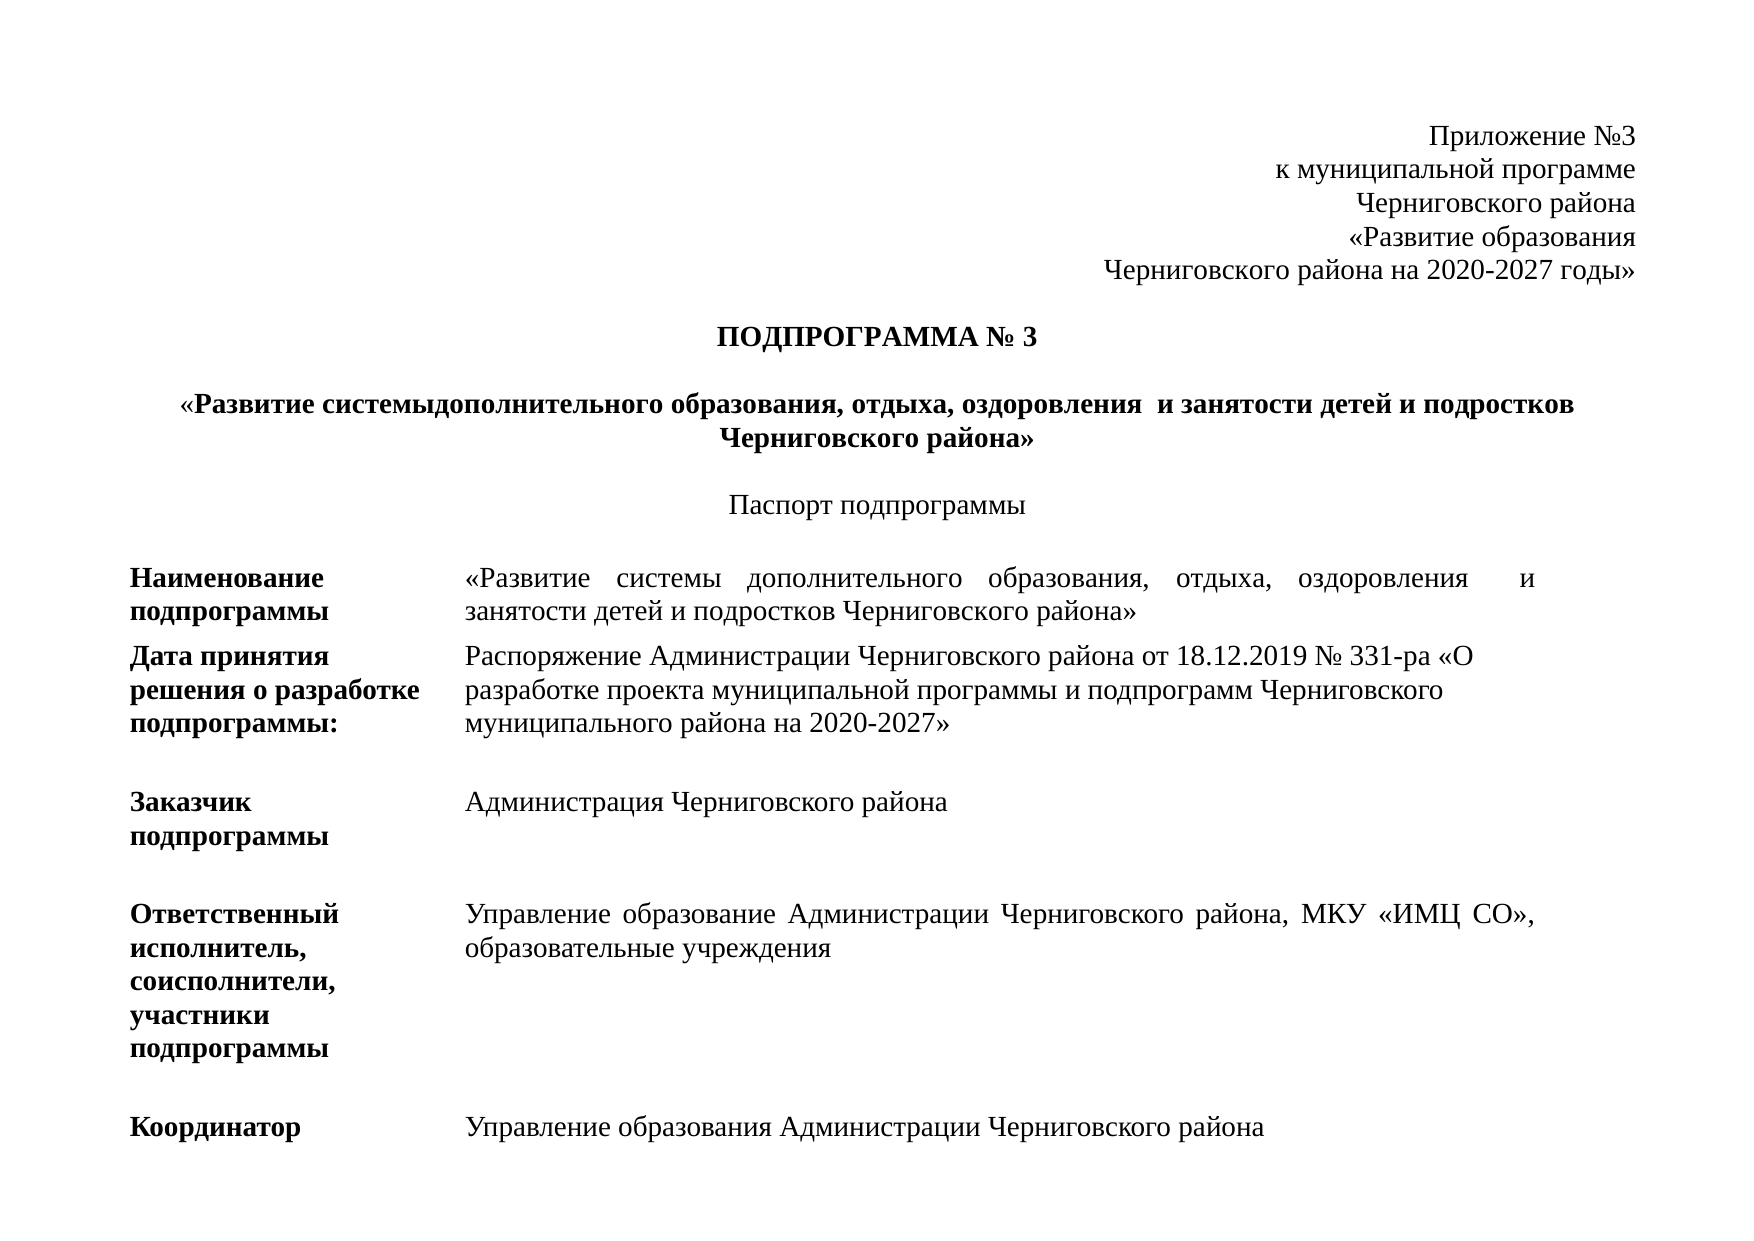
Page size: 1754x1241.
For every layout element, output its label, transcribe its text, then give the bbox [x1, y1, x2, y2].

table_cell Ответственный исполнитель, соисполнители, участники подпрограммы [124, 890, 459, 1103]
table_header Наименование подпрограммы [124, 554, 459, 633]
text «Развитие системыдополнительного образования, отдыха, оздоровления и занятости детей и подростков Черниговского района» [118, 386, 1636, 453]
table_header «Развитие системы дополнительного образования, отдыха, оздоровления и занятости детей и подростков Черниговского района» [459, 554, 1541, 633]
text к муниципальной программе [118, 152, 1636, 185]
table_cell Заказчик подпрограммы [124, 778, 459, 890]
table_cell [459, 1103, 1541, 1148]
text Паспорт подпрограммы [118, 487, 1636, 521]
text Приложение №3 [118, 118, 1636, 152]
text ПОДПРОГРАММА № 3 [118, 319, 1636, 353]
text «Развитие образования [118, 219, 1636, 252]
table_cell Администрация Черниговского района [459, 778, 1541, 890]
table_cell Распоряжение Администрации Черниговского района от 18.12.2019 № 331-ра «О разработке проекта муниципальной программы и подпрограмм Черниговского муниципального района на 2020-2027» [459, 633, 1541, 778]
table_cell Дата принятия решения о разработке подпрограммы: [124, 633, 459, 778]
text Черниговского района [118, 185, 1636, 219]
text Черниговского района на 2020-2027 годы» [118, 252, 1636, 286]
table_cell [124, 1103, 459, 1148]
table_cell Управление образование Администрации Черниговского района, МКУ «ИМЦ СО», образовательные учреждения [459, 890, 1541, 1103]
